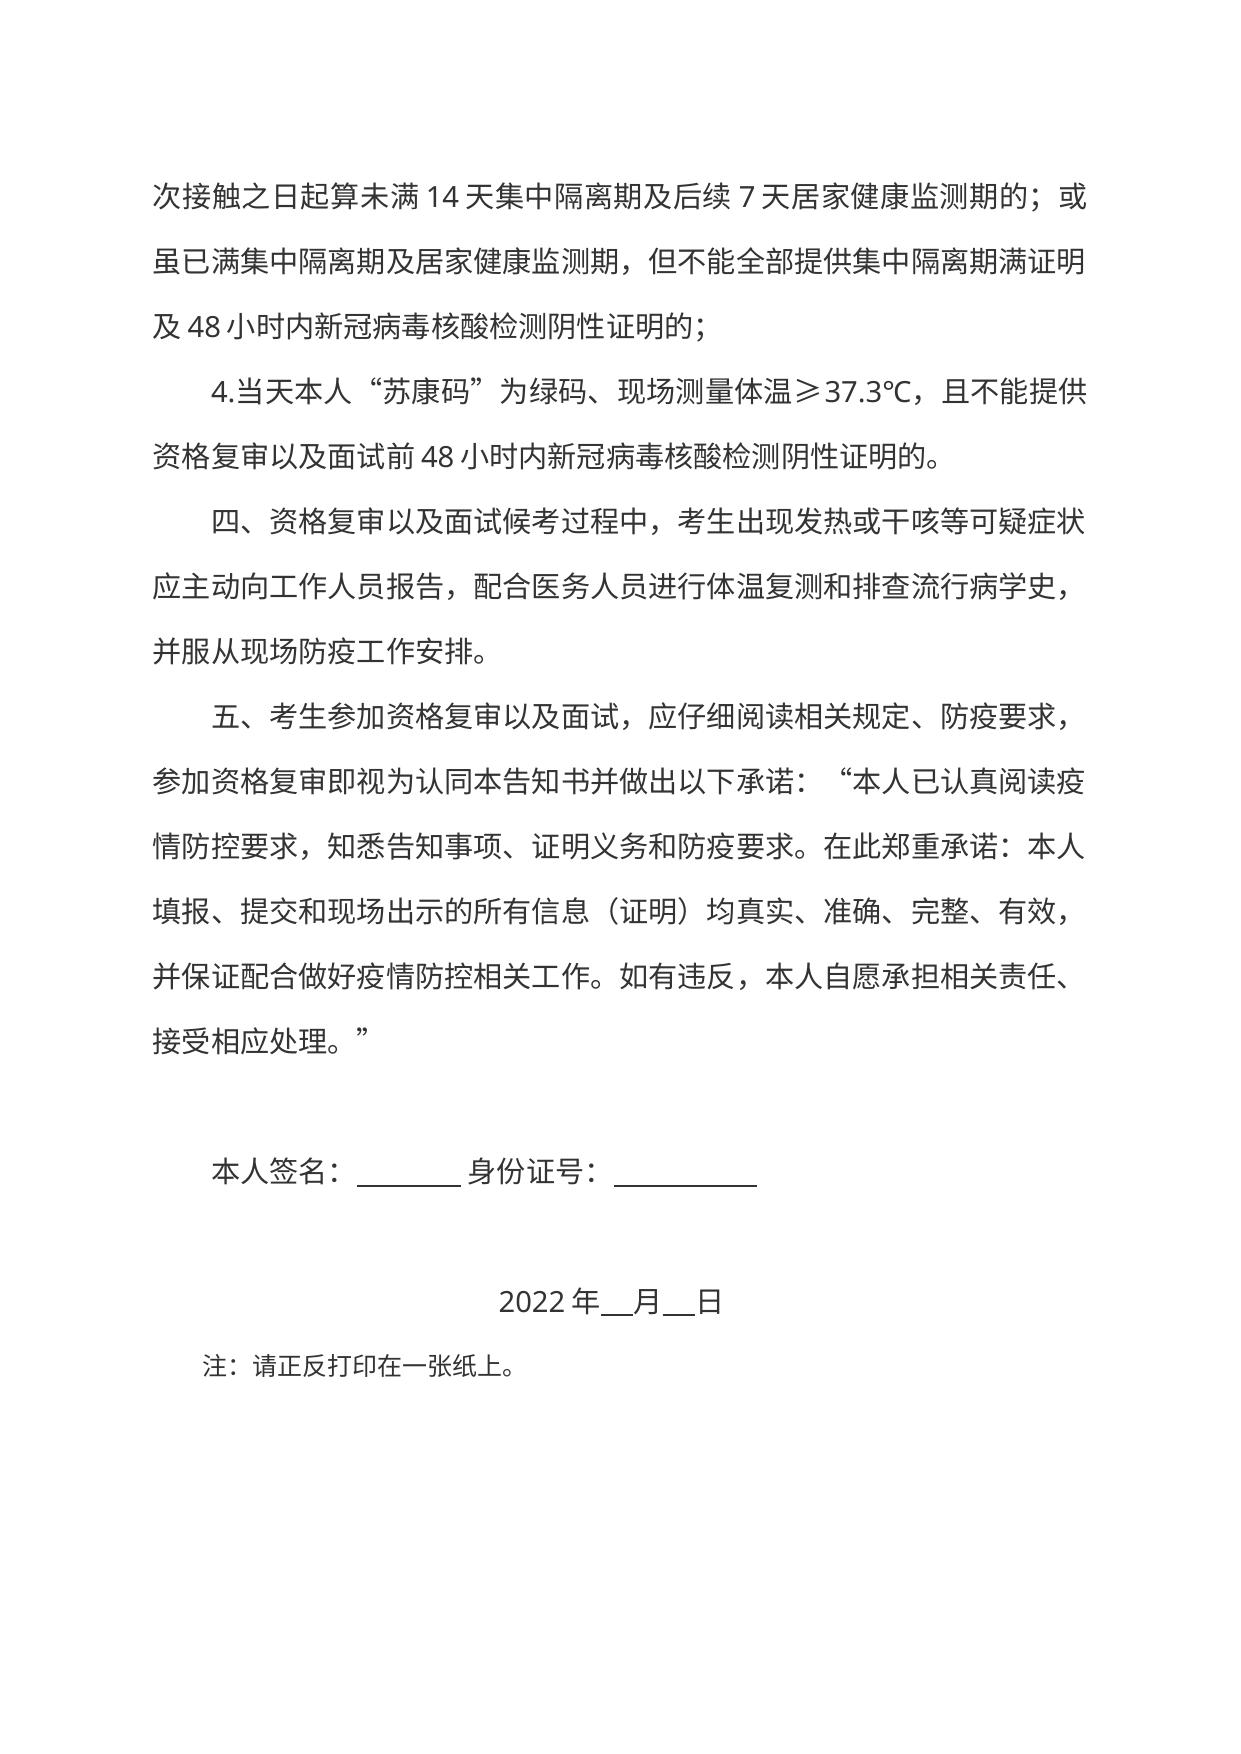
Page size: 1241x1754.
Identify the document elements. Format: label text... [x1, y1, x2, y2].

text 本人签名： 身份证号： [152, 1137, 1088, 1202]
text 四、资格复审以及面试候考过程中，考生出现发热或干咳等可疑症状，应主动向工作人员报告，配合医务人员进行体温复测和排查流行病学史，并服从现场防疫工作安排。 [152, 487, 1088, 682]
text 2022年 月 日 [152, 1267, 1088, 1332]
text 注：请正反打印在一张纸上。 [152, 1332, 1088, 1397]
text 4.当天本人“苏康码”为绿码、现场测量体温≥37.3℃，且不能提供资格复审以及面试前48小时内新冠病毒核酸检测阴性证明的。 [152, 357, 1088, 487]
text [152, 162, 1088, 357]
text 五、考生参加资格复审以及面试，应仔细阅读相关规定、防疫要求，参加资格复审即视为认同本告知书并做出以下承诺：“本人已认真阅读疫情防控要求，知悉告知事项、证明义务和防疫要求。在此郑重承诺：本人填报、提交和现场出示的所有信息（证明）均真实、准确、完整、有效，并保证配合做好疫情防控相关工作。如有违反，本人自愿承担相关责任、接受相应处理。” [152, 682, 1088, 1072]
